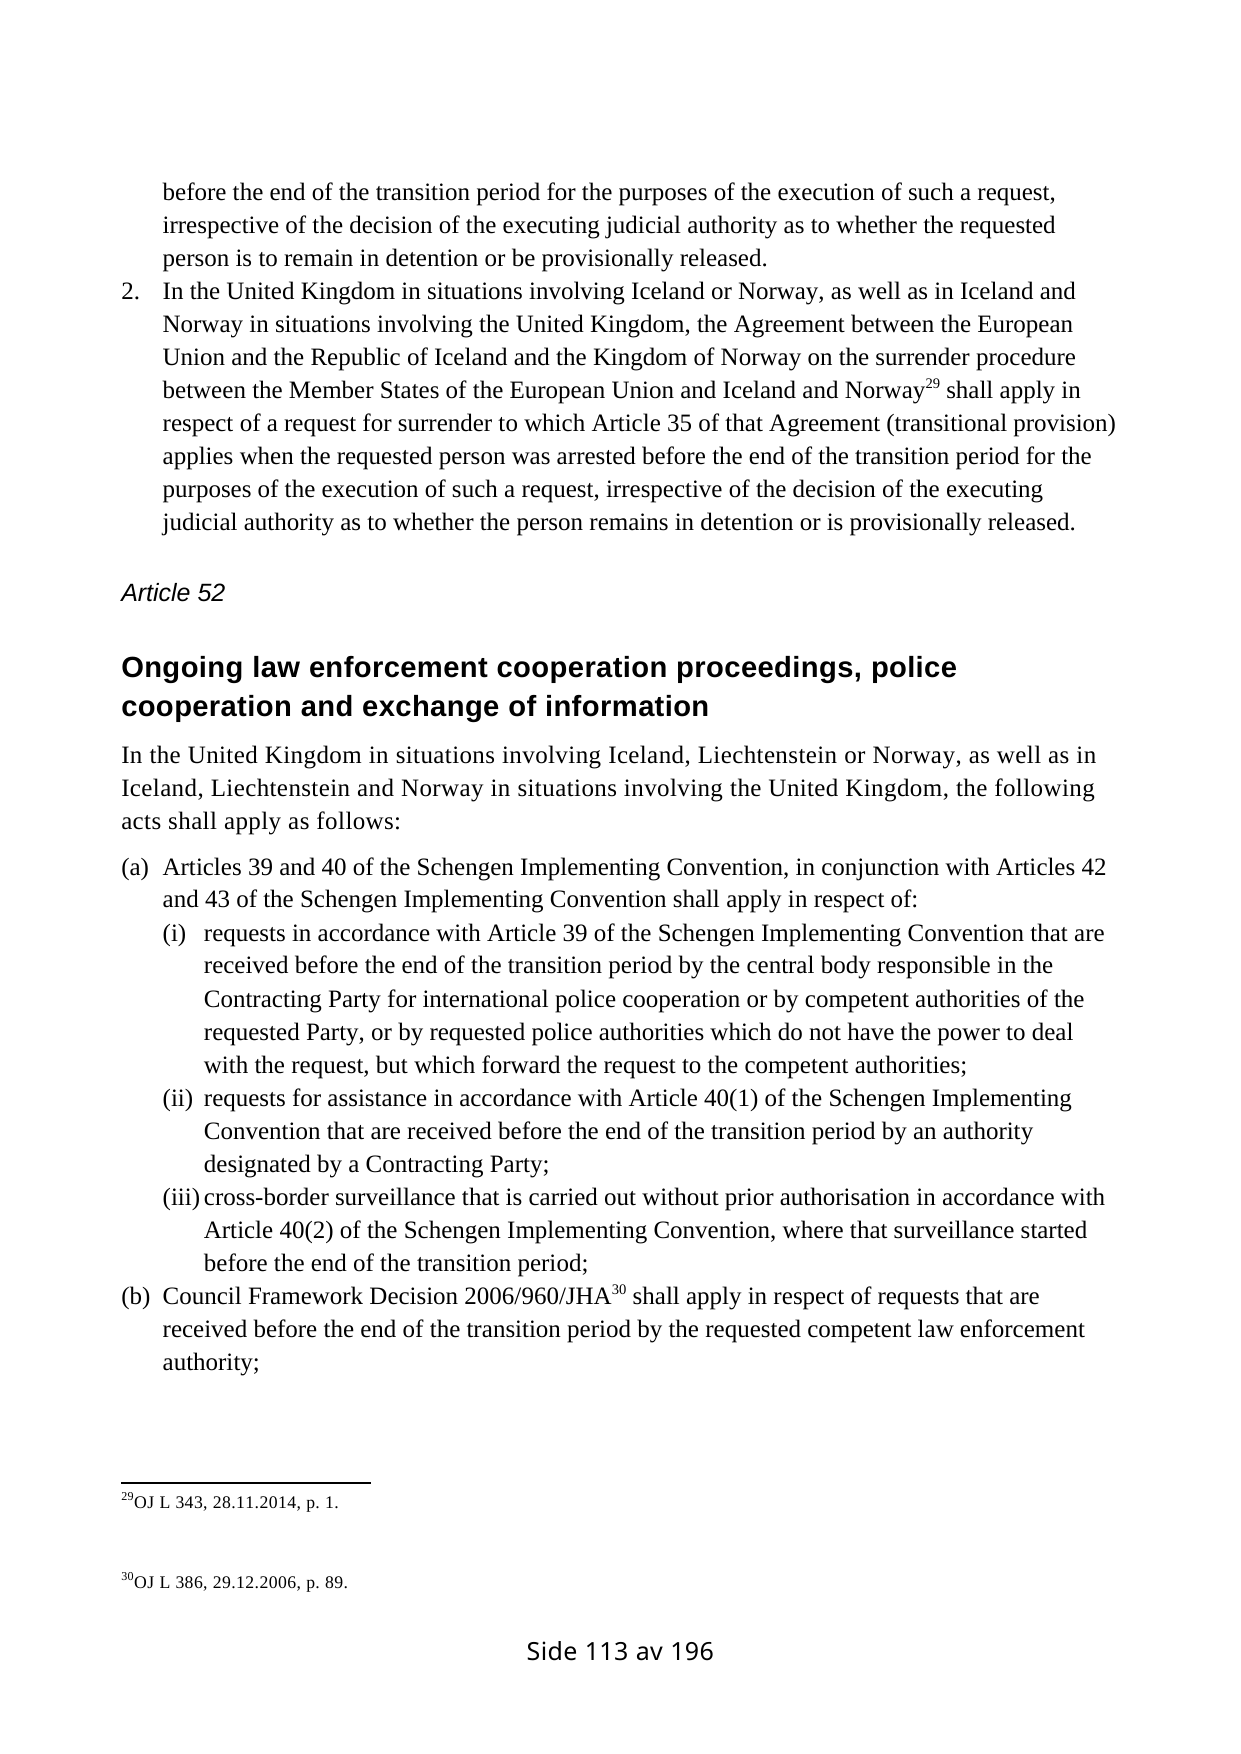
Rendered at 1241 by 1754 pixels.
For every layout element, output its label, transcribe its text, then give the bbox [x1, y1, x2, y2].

text Article 52 [121, 578, 1119, 607]
list (b) Council Framework Decision 2006/960/JHA shall apply in respect of requests that are received before the end of the transition period by the requested competent law enforcement authority; [121, 1281, 1119, 1376]
subtitle Ongoing law enforcement cooperation proceedings, police cooperation and exchange of information [121, 650, 1119, 722]
list 2. In the United Kingdom in situations involving Iceland or Norway, as well as in Iceland and Norway in situations involving the United Kingdom, the Agreement between the European Union and the Republic of Iceland and the Kingdom of Norway on the surrender procedure between the Member States of the European Union and Iceland and Norway shall apply in respect of a request for surrender to which Article 35 of that Agreement (transitional provision) applies when the requested person was arrested before the end of the transition period for the purposes of the execution of such a request, irrespective of the decision of the executing judicial authority as to whether the person remains in detention or is provisionally released. [121, 276, 1119, 536]
text In the United Kingdom in situations involving Iceland, Liechtenstein or Norway, as well as in Iceland, Liechtenstein and Norway in situations involving the United Kingdom, the following acts shall apply as follows: [121, 740, 1119, 835]
list (iii) cross-border surveillance that is carried out without prior authorisation in accordance with Article 40(2) of the Schengen Implementing Convention, where that surveillance started before the end of the transition period; [162, 1182, 1119, 1277]
list (ii) requests for assistance in accordance with Article 40(1) of the Schengen Implementing Convention that are received before the end of the transition period by an authority designated by a Contracting Party; [162, 1083, 1119, 1177]
list (i) requests in accordance with Article 39 of the Schengen Implementing Convention that are received before the end of the transition period by the central body responsible in the Contracting Party for international police cooperation or by competent authorities of the requested Party, or by requested police authorities which do not have the power to deal with the request, but which forward the request to the competent authorities; [162, 918, 1119, 1078]
list (a) Articles 39 and 40 of the Schengen Implementing Convention, in conjunction with Articles 42 and 43 of the Schengen Implementing Convention shall apply in respect of: [121, 852, 1119, 913]
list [121, 177, 1119, 272]
